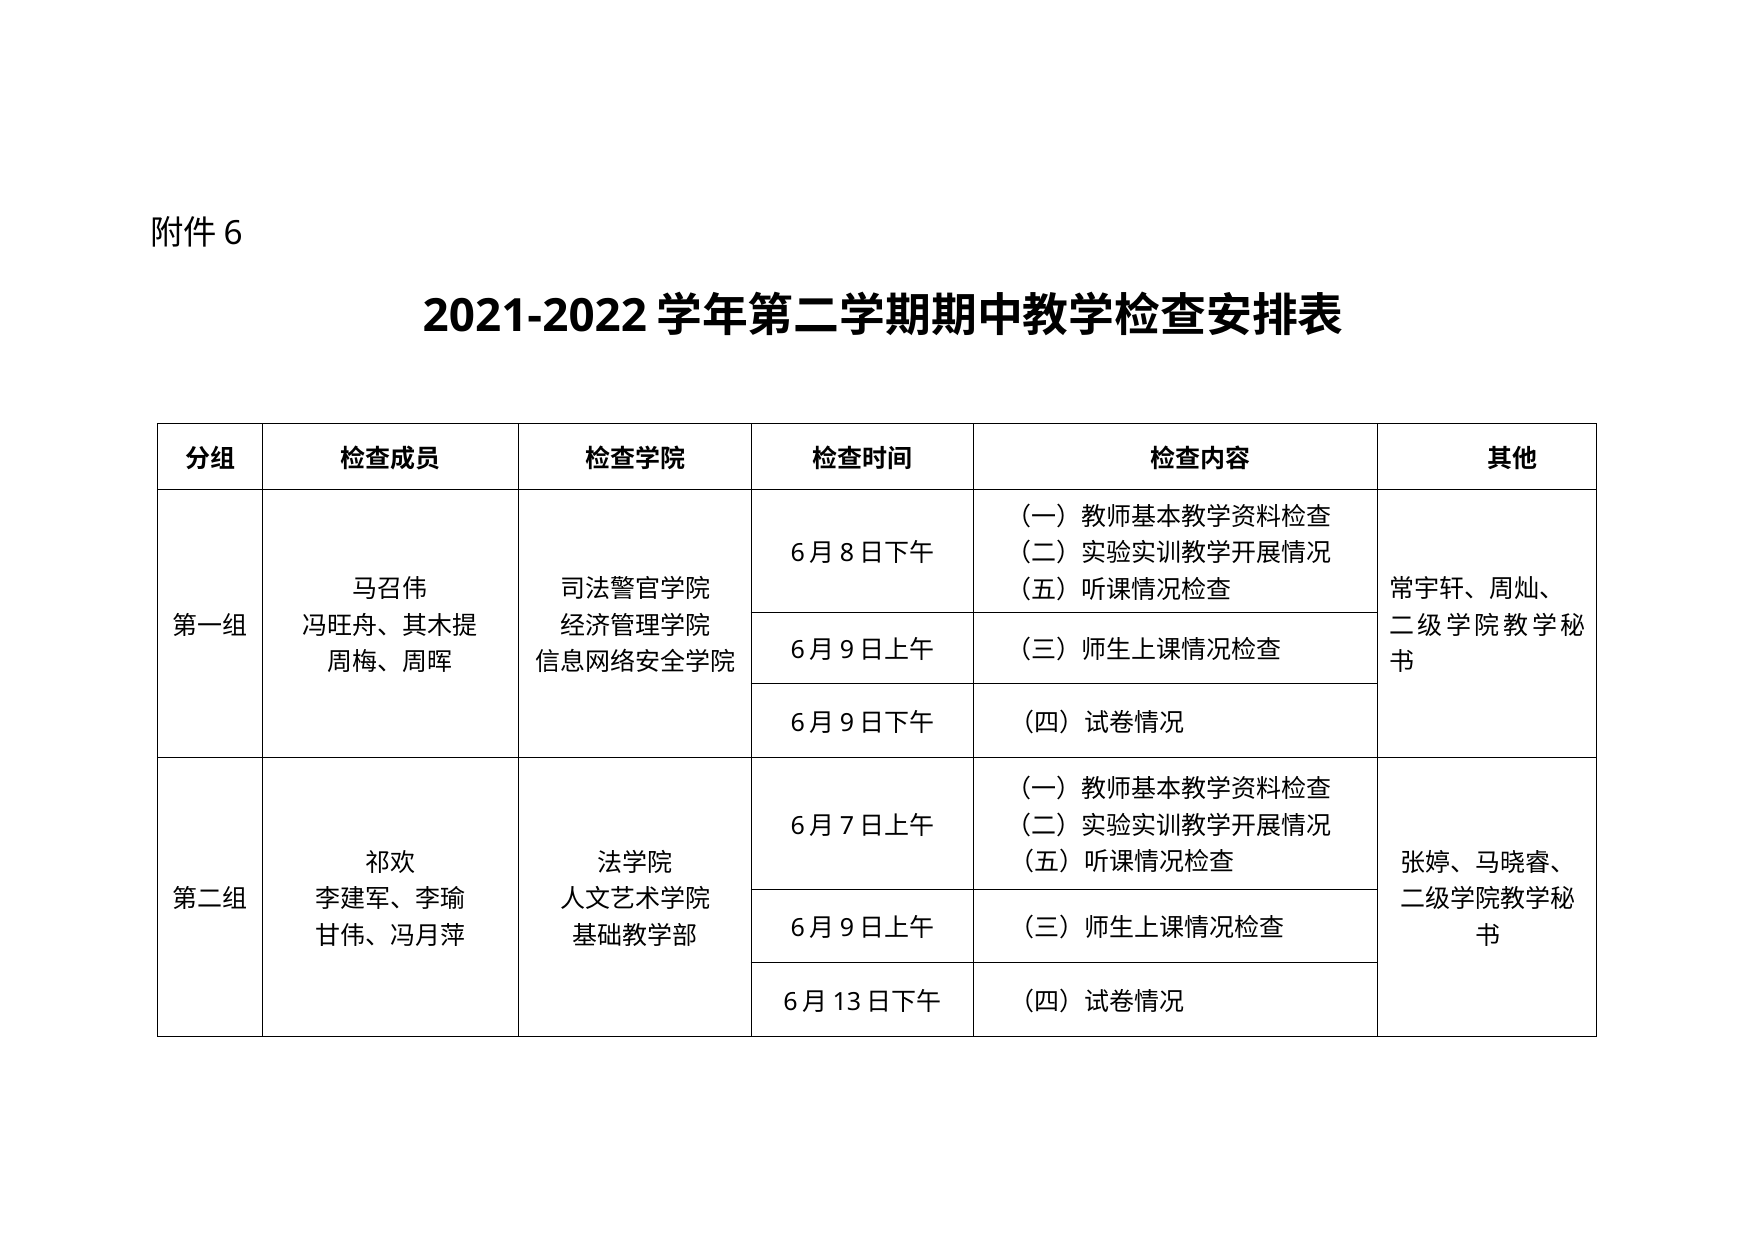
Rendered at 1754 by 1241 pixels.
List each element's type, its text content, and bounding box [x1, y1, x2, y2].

table_cell （一）教师基本教学资料检查 （二）实验实训教学开展情况 （五）听课情况检查 [974, 758, 1377, 889]
table_cell 第二组 [158, 758, 262, 1036]
table_header 检查时间 [752, 424, 973, 489]
table_cell 司法警官学院 经济管理学院 信息网络安全学院 [519, 490, 751, 757]
table_cell （四）试卷情况 [974, 963, 1377, 1036]
table_header 检查成员 [263, 424, 518, 489]
table_cell 法学院 人文艺术学院 基础教学部 [519, 758, 751, 1036]
table_cell 6月13日下午 [752, 963, 973, 1036]
text 2021-2022学年第二学期期中教学检查安排表 [150, 263, 1604, 360]
table_cell 6月9日下午 [752, 684, 973, 757]
table_header 检查内容 [974, 424, 1377, 489]
table_header 检查学院 [519, 424, 751, 489]
table_cell 常宇轩、周灿、 二级学院教学秘书 [1378, 490, 1596, 757]
table_cell 祁欢 李建军、李瑜 甘伟、冯月萍 [263, 758, 518, 1036]
table_cell 6月9日上午 [752, 613, 973, 683]
table_cell （四）试卷情况 [974, 684, 1377, 757]
table_cell （一）教师基本教学资料检查 （二）实验实训教学开展情况 （五）听课情况检查 [974, 490, 1377, 612]
table_cell 6月9日上午 [752, 890, 973, 962]
table_cell （三）师生上课情况检查 [974, 613, 1377, 683]
table_cell （三）师生上课情况检查 [974, 890, 1377, 962]
table_cell 第一组 [158, 490, 262, 757]
table_cell 6月7日上午 [752, 758, 973, 889]
table_header 分组 [158, 424, 262, 489]
table_cell 张婷、马晓睿、二级学院教学秘书 [1378, 758, 1596, 1036]
table_cell 6月8日下午 [752, 490, 973, 612]
text 附件6 [150, 198, 1604, 263]
table_header 其他 [1378, 424, 1596, 489]
table_cell 马召伟 冯旺舟、其木提 周梅、周晖 [263, 490, 518, 757]
